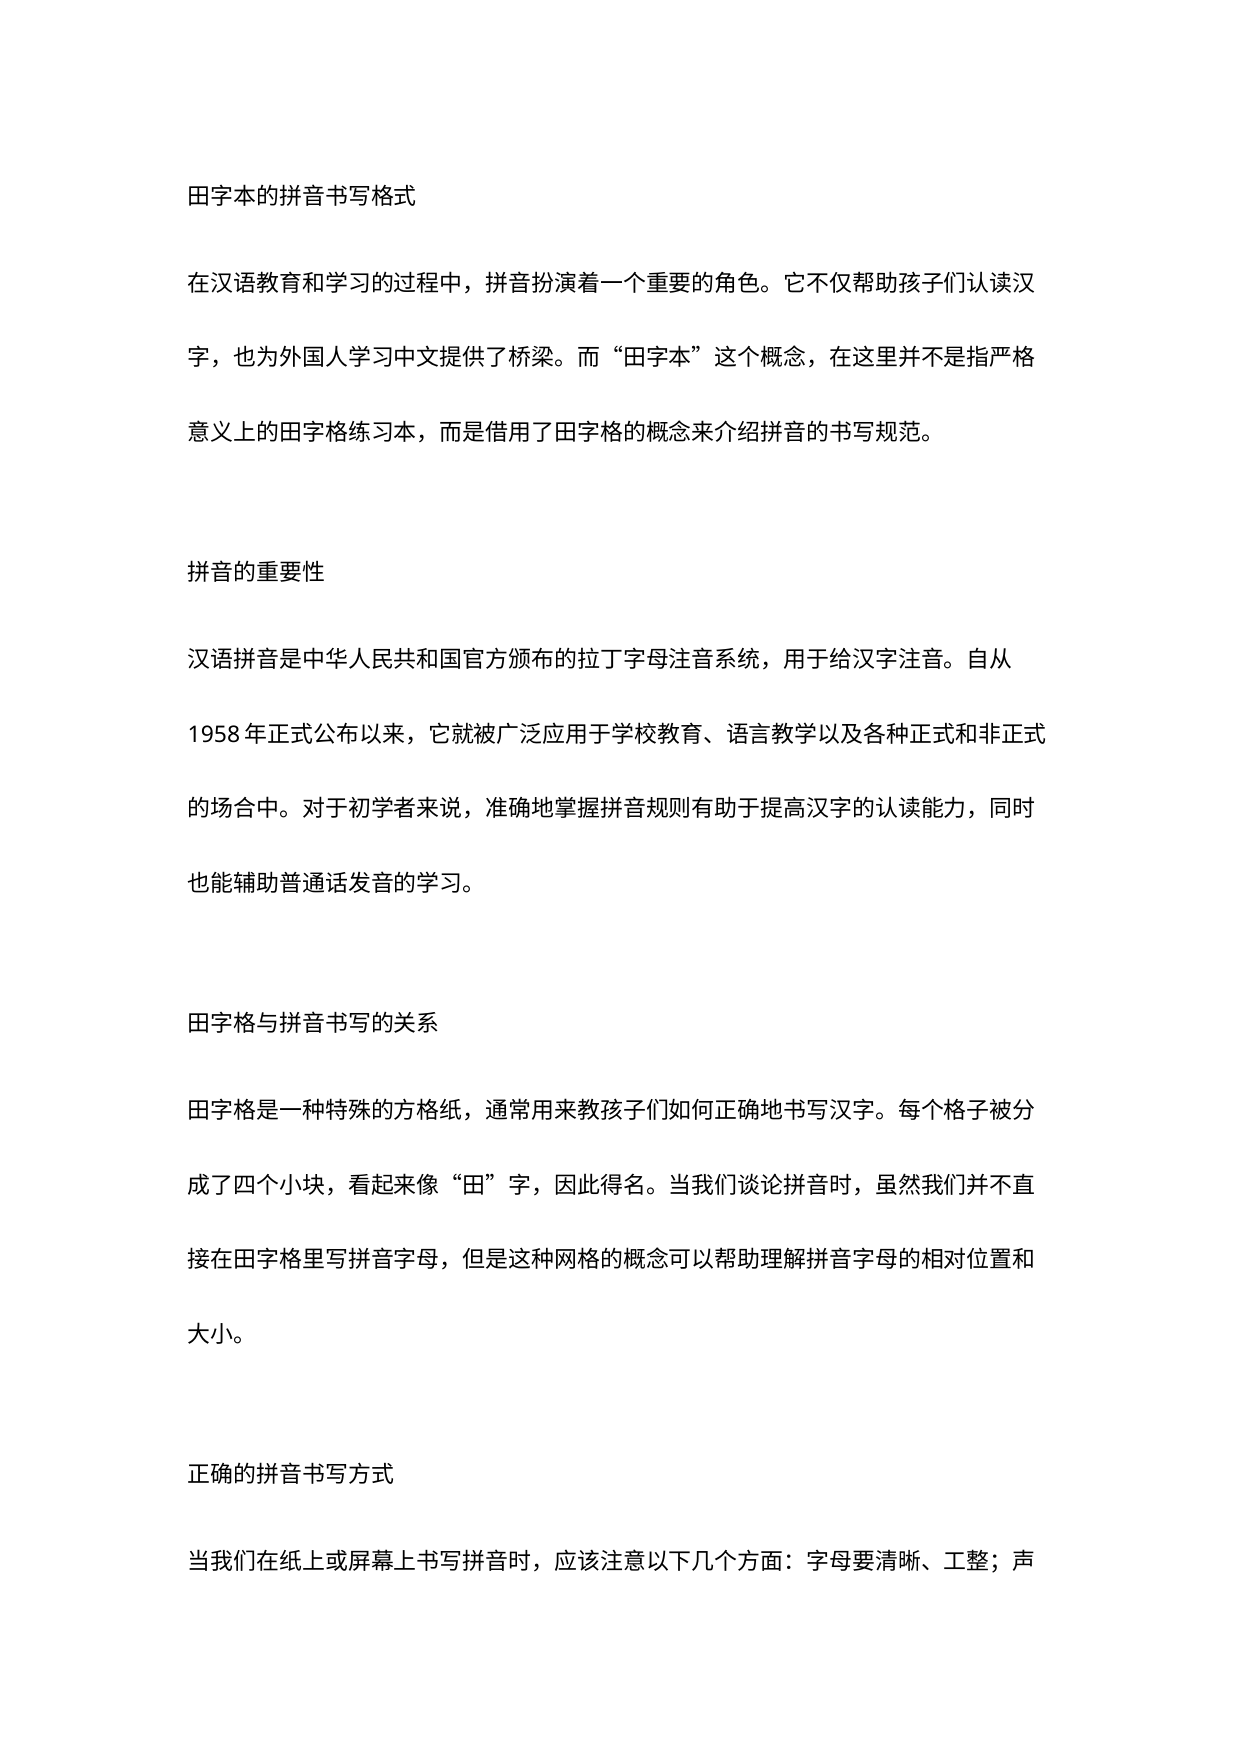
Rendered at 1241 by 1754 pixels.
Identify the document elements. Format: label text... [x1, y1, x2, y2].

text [187, 1527, 1053, 1592]
text 田字本的拼音书写格式 [187, 162, 1053, 227]
text 拼音的重要性 [187, 538, 1053, 603]
text 田字格与拼音书写的关系 [187, 989, 1053, 1054]
text 田字格是一种特殊的方格纸，通常用来教孩子们如何正确地书写汉字。每个格子被分成了四个小块，看起来像“田”字，因此得名。当我们谈论拼音时，虽然我们并不直接在田字格里写拼音字母，但是这种网格的概念可以帮助理解拼音字母的相对位置和大小。 [187, 1076, 1053, 1365]
text 正确的拼音书写方式 [187, 1440, 1053, 1505]
text 在汉语教育和学习的过程中，拼音扮演着一个重要的角色。它不仅帮助孩子们认读汉字，也为外国人学习中文提供了桥梁。而“田字本”这个概念，在这里并不是指严格意义上的田字格练习本，而是借用了田字格的概念来介绍拼音的书写规范。 [187, 248, 1053, 463]
text 汉语拼音是中华人民共和国官方颁布的拉丁字母注音系统，用于给汉字注音。自从1958年正式公布以来，它就被广泛应用于学校教育、语言教学以及各种正式和非正式的场合中。对于初学者来说，准确地掌握拼音规则有助于提高汉字的认读能力，同时也能辅助普通话发音的学习。 [187, 625, 1053, 914]
